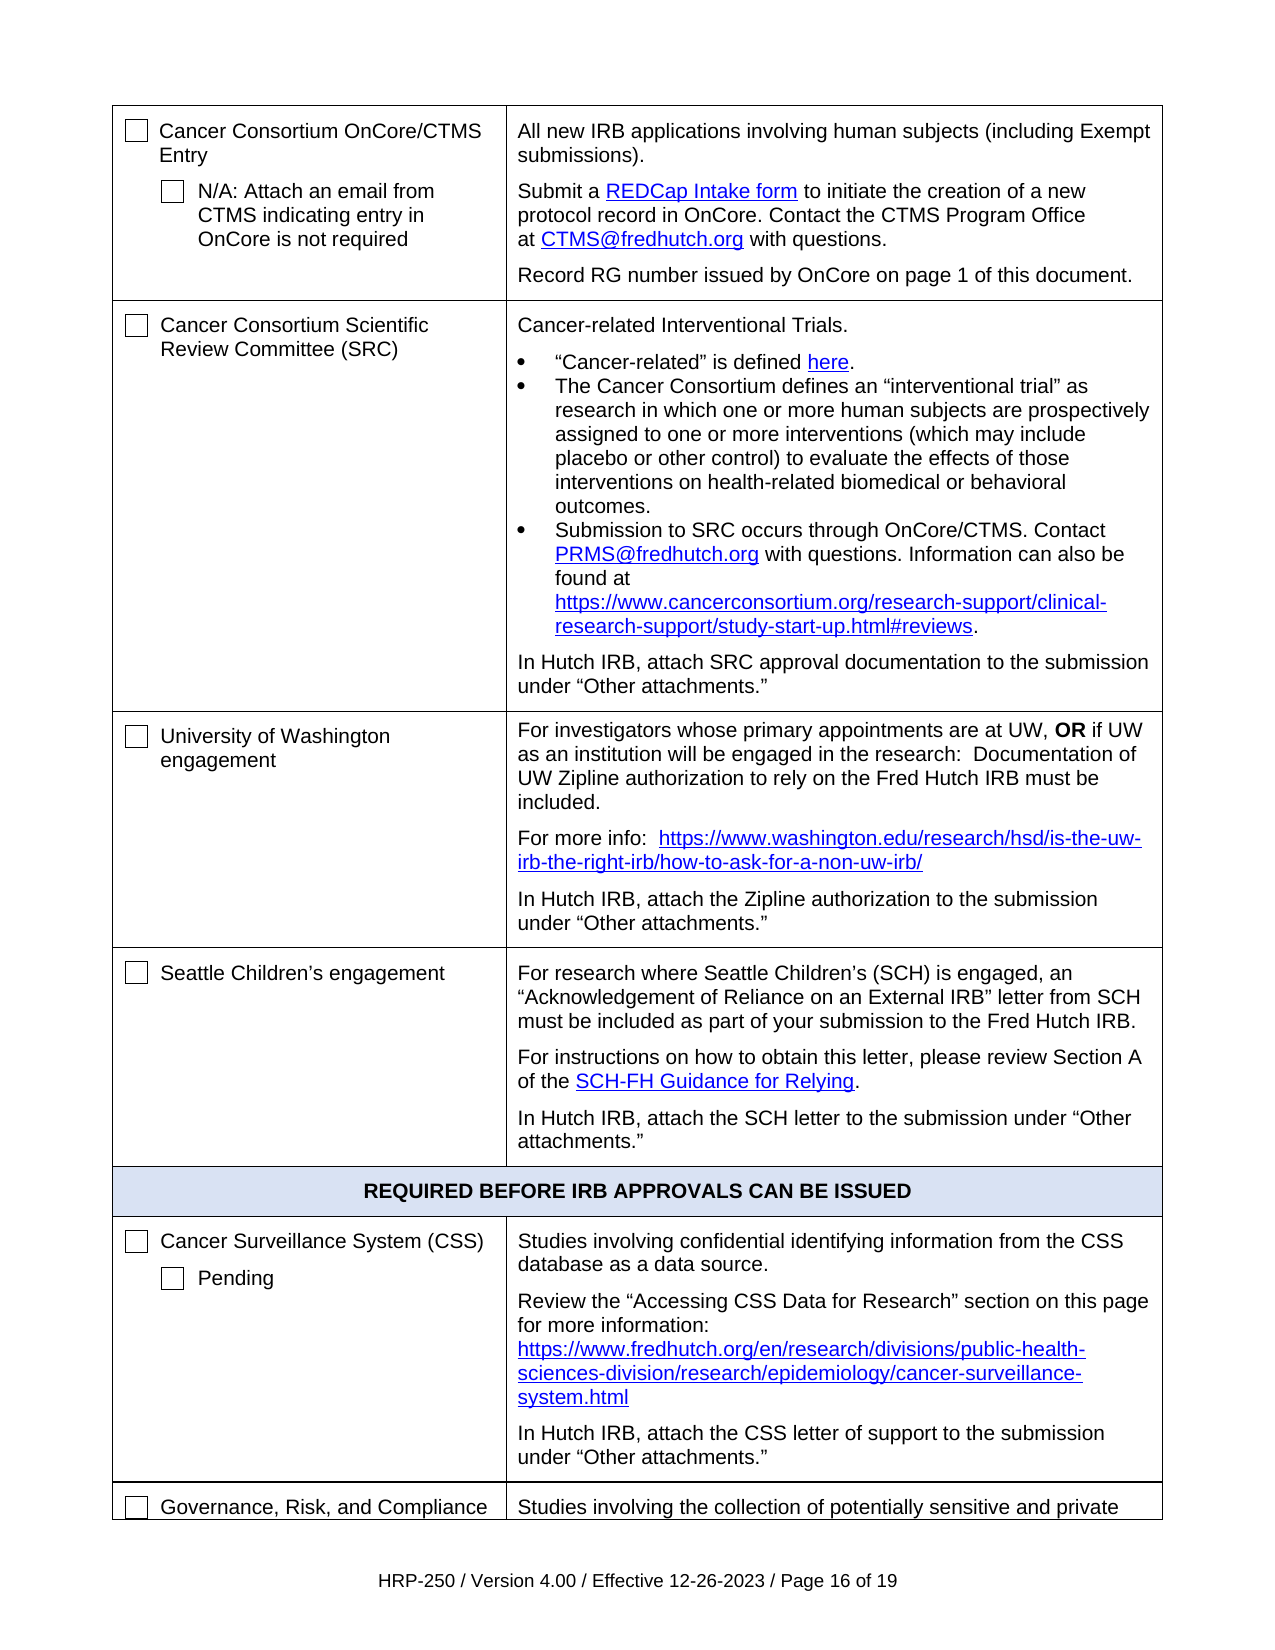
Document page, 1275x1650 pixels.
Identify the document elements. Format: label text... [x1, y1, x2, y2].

table_cell Cancer Surveillance System (CSS) Pending [113, 1217, 506, 1481]
table_cell For investigators whose primary appointments are at UW, OR if UW as an institution will be engaged in the research: Documentation of UW Zipline authorization to rely on the Fred Hutch IRB must be included. For more info: https://www.washington.edu/research/hsd/is-the-uw-irb-the-right-irb/how-to-ask-for-a-non-uw-irb/ In Hutch IRB, attach the Zipline authorization to the submission under “Other attachments.” [507, 712, 1162, 947]
table_cell All new IRB applications involving human subjects (including Exempt submissions). Submit a REDCap Intake form to initiate the creation of a new protocol record in OnCore. Contact the CTMS Program Office at CTMS@fredhutch.org with questions. Record RG number issued by OnCore on page 1 of this document. [507, 106, 1162, 300]
table_cell Cancer Consortium OnCore/CTMS Entry N/A: Attach an email from CTMS indicating entry in OnCore is not required [113, 106, 506, 300]
table_cell Studies involving confidential identifying information from the CSS database as a data source. Review the “Accessing CSS Data for Research” section on this page for more information: https://www.fredhutch.org/en/research/divisions/public-health-sciences-division/research/epidemiology/cancer-surveillance-system.html In Hutch IRB, attach the CSS letter of support to the submission under “Other attachments.” [507, 1217, 1162, 1481]
table_cell REQUIRED BEFORE IRB APPROVALS CAN BE ISSUED [113, 1167, 1162, 1216]
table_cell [113, 1483, 506, 1519]
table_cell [507, 1483, 1162, 1519]
table_cell For research where Seattle Children’s (SCH) is engaged, an “Acknowledgement of Reliance on an External IRB” letter from SCH must be included as part of your submission to the Fred Hutch IRB. For instructions on how to obtain this letter, please review Section A of the SCH-FH Guidance for Relying. In Hutch IRB, attach the SCH letter to the submission under “Other attachments.” [507, 948, 1162, 1166]
table_cell Cancer Consortium Scientific Review Committee (SRC) [113, 301, 506, 711]
table_cell Cancer-related Interventional Trials. “Cancer-related” is defined here. The Cancer Consortium defines an “interventional trial” as research in which one or more human subjects are prospectively assigned to one or more interventions (which may include placebo or other control) to evaluate the effects of those interventions on health-related biomedical or behavioral outcomes. Submission to SRC occurs through OnCore/CTMS. Contact PRMS@fredhutch.org with questions. Information can also be found at https://www.cancerconsortium.org/research-support/clinical-research-support/study-start-up.html#reviews. In Hutch IRB, attach SRC approval documentation to the submission under “Other attachments.” [507, 301, 1162, 711]
table_cell University of Washington engagement [113, 712, 506, 947]
table_cell Seattle Children’s engagement [113, 948, 506, 1166]
